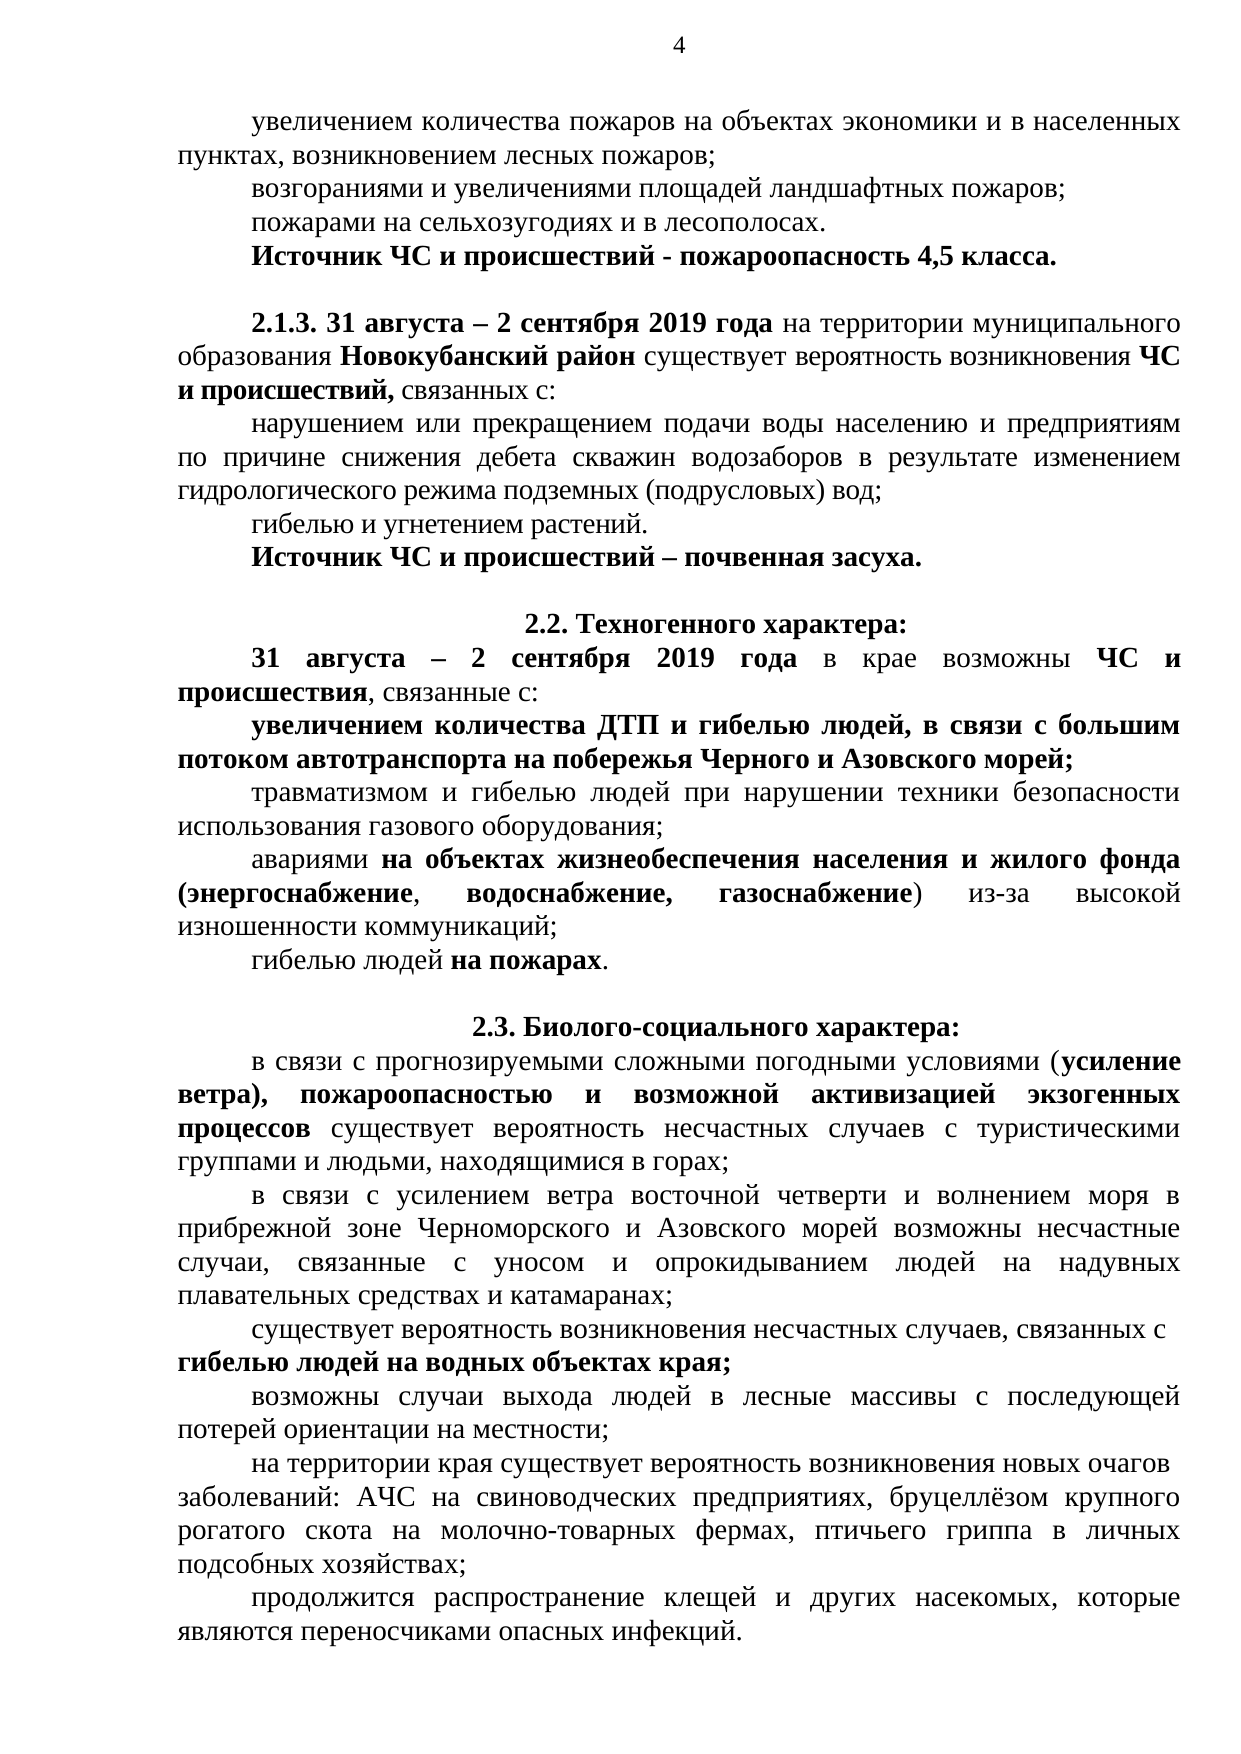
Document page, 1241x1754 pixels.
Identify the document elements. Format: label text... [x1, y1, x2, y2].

text гибелью людей на пожарах. [177, 942, 1181, 976]
text гибелью и угнетением растений. [177, 506, 1181, 539]
text в связи с усилением ветра восточной четверти и волнением моря в прибрежной зоне Черноморского и Азовского морей возможны несчастные случаи, связанные с уносом и опрокидыванием людей на надувных плавательных средствах и катамаранах; [177, 1177, 1181, 1311]
text существует вероятность возникновения несчастных случаев, связанных с [177, 1311, 1181, 1344]
text увеличением количества ДТП и гибелью людей, в связи с большим потоком автотранспорта на побережья Черного и Азовского морей; [177, 707, 1181, 774]
text на территории края существует вероятность возникновения новых очагов [177, 1445, 1181, 1479]
text 2.2. Техногенного характера: [177, 607, 1181, 640]
text авариями на объектах жизнеобеспечения населения и жилого фонда (энергоснабжение, водоснабжение, газоснабжение) из-за высокой изношенности коммуникаций; [177, 841, 1181, 942]
text 2.1.3. 31 августа – 2 сентября 2019 года на территории муниципального образования Новокубанский район существует вероятность возникновения ЧС и происшествий, связанных с: [177, 305, 1181, 405]
text возгораниями и увеличениями площадей ландшафтных пожаров; [177, 171, 1181, 204]
text продолжится распространение клещей и других насекомых, которые являются переносчиками опасных инфекций. [177, 1579, 1181, 1646]
text травматизмом и гибелью людей при нарушении техники безопасности использования газового оборудования; [177, 774, 1181, 841]
text Источник ЧС и происшествий – почвенная засуха. [177, 539, 1181, 573]
text гибелью людей на водных объектах края; [177, 1344, 1181, 1378]
text 2.3. Биолого-социального характера: [177, 1009, 1181, 1043]
text пожарами на сельхозугодиях и в лесополосах. [177, 204, 1181, 238]
text нарушением или прекращением подачи воды населению и предприятиям по причине снижения дебета скважин водозаборов в результате изменением гидрологического режима подземных (подрусловых) вод; [177, 405, 1181, 506]
text в связи с прогнозируемыми сложными погодными условиями (усиление ветра), пожароопасностью и возможной активизацией экзогенных процессов существует вероятность несчастных случаев с туристическими группами и людьми, находящимися в горах; [177, 1043, 1181, 1177]
text 31 августа – 2 сентября 2019 года в крае возможны ЧС и происшествия, связанные с: [177, 640, 1181, 707]
text увеличением количества пожаров на объектах экономики и в населенных пунктах, возникновением лесных пожаров; [177, 103, 1181, 171]
text Источник ЧС и происшествий - пожароопасность 4,5 класса. [177, 238, 1181, 271]
text заболеваний: АЧС на свиноводческих предприятиях, бруцеллёзом крупного рогатого скота на молочно-товарных фермах, птичьего гриппа в личных подсобных хозяйствах; [177, 1479, 1181, 1579]
text возможны случаи выхода людей в лесные массивы с последующей потерей ориентации на местности; [177, 1378, 1181, 1445]
